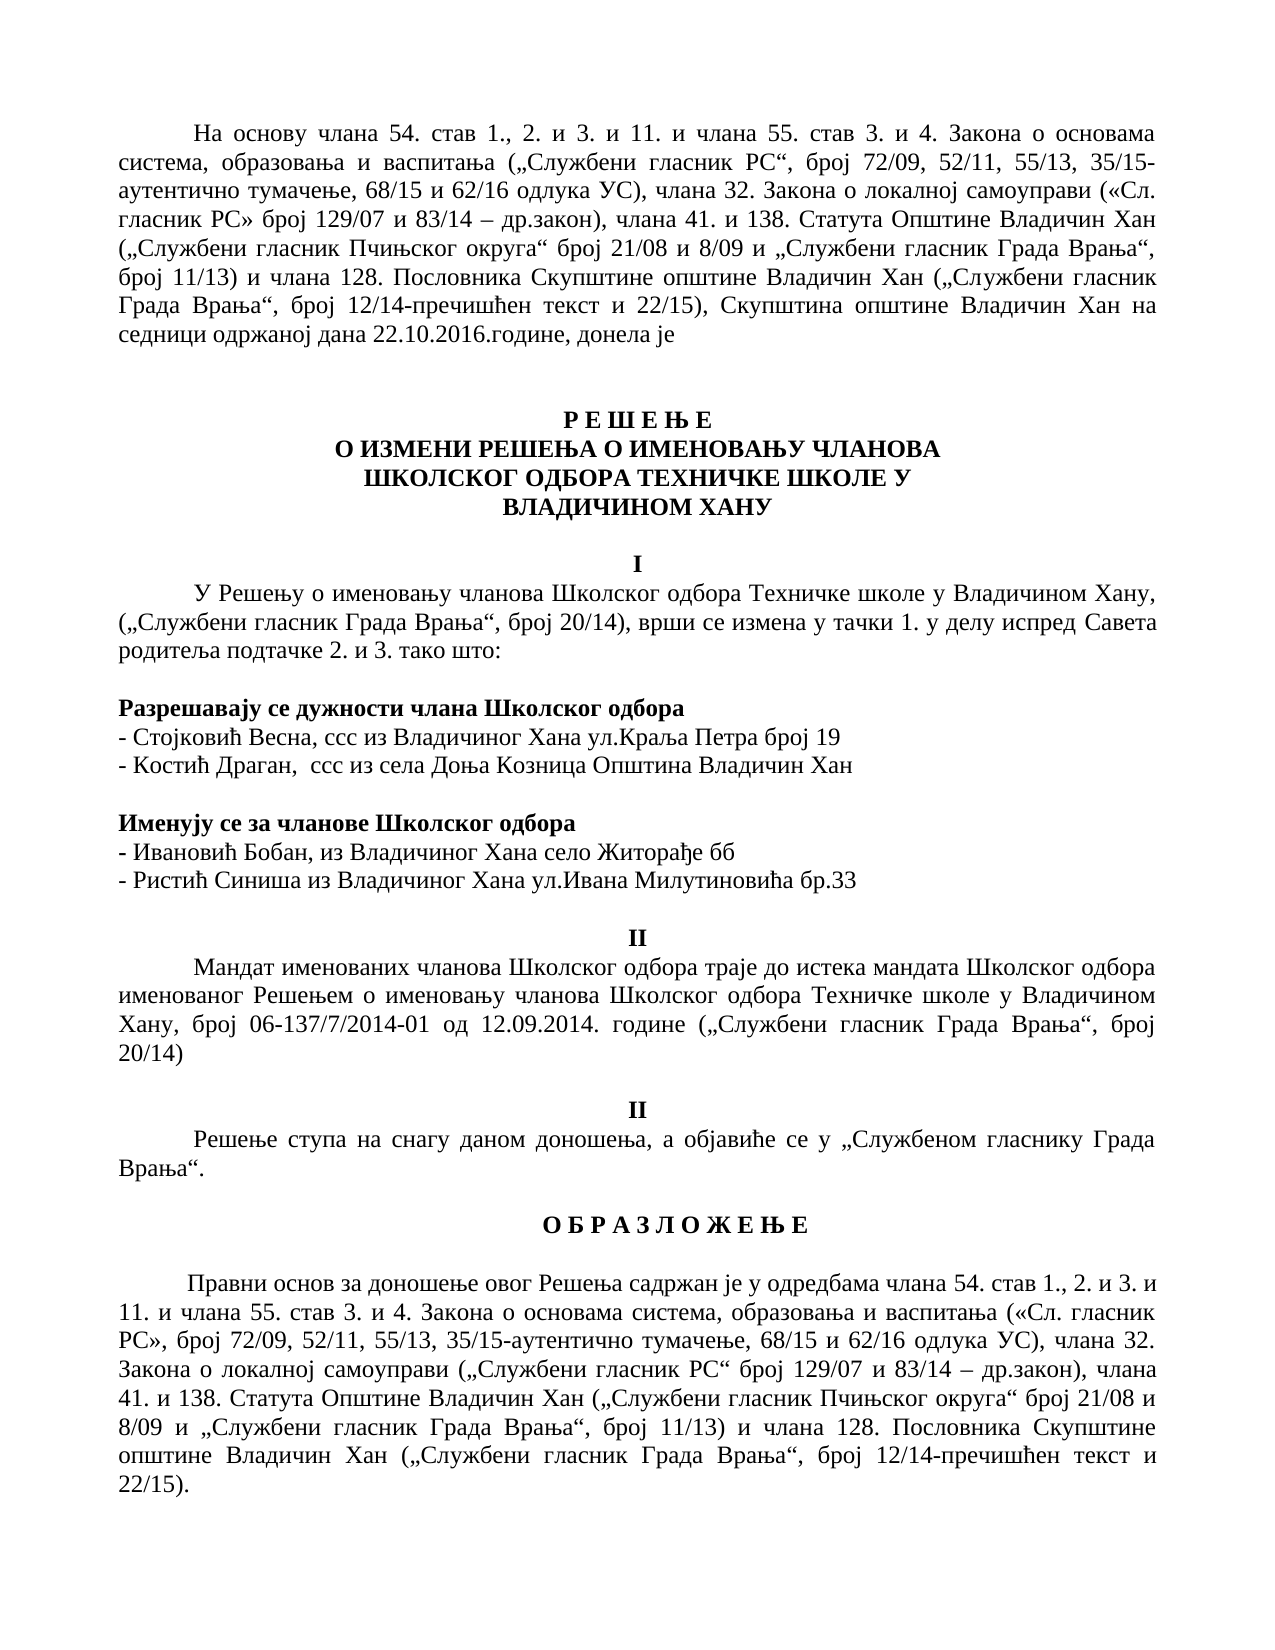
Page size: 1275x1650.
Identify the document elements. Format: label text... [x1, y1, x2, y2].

text О Б Р А З Л О Ж Е Њ Е [118, 1211, 1157, 1239]
text На основу члана 54. став 1., 2. и 3. и 11. и члана 55. став 3. и 4. Закона о основама система, образовања и васпитања („Службени гласник РС“, број 72/09, 52/11, 55/13, 35/15-аутентично тумачење, 68/15 и 62/16 одлука УС), члана 32. Закона о локалној самоуправи («Сл. гласник РС» број 129/07 и 83/14 – др.закон), члана 41. и 138. Статута Општине Владичин Хан („Службени гласник Пчињског округа“ број 21/08 и 8/09 и „Службени гласник Града Врања“, број 11/13) и члана 128. Пословника Скупштине општине Владичин Хан („Службени гласник Града Врања“, број 12/14-пречишћен текст и 22/15), Скупштина општине Владичин Хан на седници одржаној дана 22.10.2016.године, донела је [118, 118, 1157, 348]
text - Стојковић Весна, ссс из Владичиног Хана ул.Краља Петра број 19 [118, 722, 1157, 751]
text ВЛАДИЧИНОМ ХАНУ [118, 492, 1157, 521]
text II [118, 923, 1157, 952]
text Правни основ за доношење овог Решења садржан је у одредбама члана 54. став 1., 2. и 3. и 11. и члана 55. став 3. и 4. Закона о основама система, образовања и васпитања («Сл. гласник РС», број 72/09, 52/11, 55/13, 35/15-аутентично тумачење, 68/15 и 62/16 одлука УС), члана 32. Закона о локалној самоуправи („Службени гласник РС“ број 129/07 и 83/14 – др.закон), члана 41. и 138. Статута Општине Владичин Хан („Службени гласник Пчињског округа“ број 21/08 и 8/09 и „Службени гласник Града Врања“, број 11/13) и члана 128. Пословника Скупштине општине Владичин Хан („Службени гласник Града Врања“, број 12/14-пречишћен текст и 22/15). [118, 1268, 1157, 1498]
text II [118, 1096, 1157, 1124]
text Мандат именованих чланова Школског одбора траје до истека мандата Школског одбора именованог Решењем о именовању чланова Школског одбора Техничке школе у Владичином Хану, број 06-137/7/2014-01 од 12.09.2014. године („Службени гласник Града Врања“, број 20/14) [118, 952, 1157, 1067]
text - Костић Драган, ссс из села Доња Козница Општина Владичин Хан [118, 751, 1157, 779]
text Разрешавају се дужности члана Школског одбора [118, 693, 1157, 722]
text I [118, 549, 1157, 578]
text ШКОЛСКОГ ОДБОРА ТЕХНИЧКЕ ШКОЛЕ У [118, 463, 1157, 492]
text Решење ступа на снагу даном доношења, а објавиће се у „Службеном гласнику Града Врања“. [118, 1124, 1157, 1182]
text Р Е Ш Е Њ Е [118, 406, 1157, 434]
text - Ивановић Бобан, из Владичиног Хана село Житорађе бб [118, 837, 1157, 866]
text Именују се за чланове Школског одбора [118, 808, 1157, 837]
text - Ристић Синиша из Владичиног Хана ул.Ивана Милутиновића бр.33 [118, 866, 1157, 894]
text О ИЗМЕНИ РЕШЕЊА О ИМЕНОВАЊУ ЧЛАНОВА [118, 434, 1157, 463]
text У Решењу о именовању чланова Школског одбора Техничке школе у Владичином Хану, („Службени гласник Града Врања“, број 20/14), врши се измена у тачки 1. у делу испред Савета родитеља подтачке 2. и 3. тако што: [118, 578, 1157, 664]
